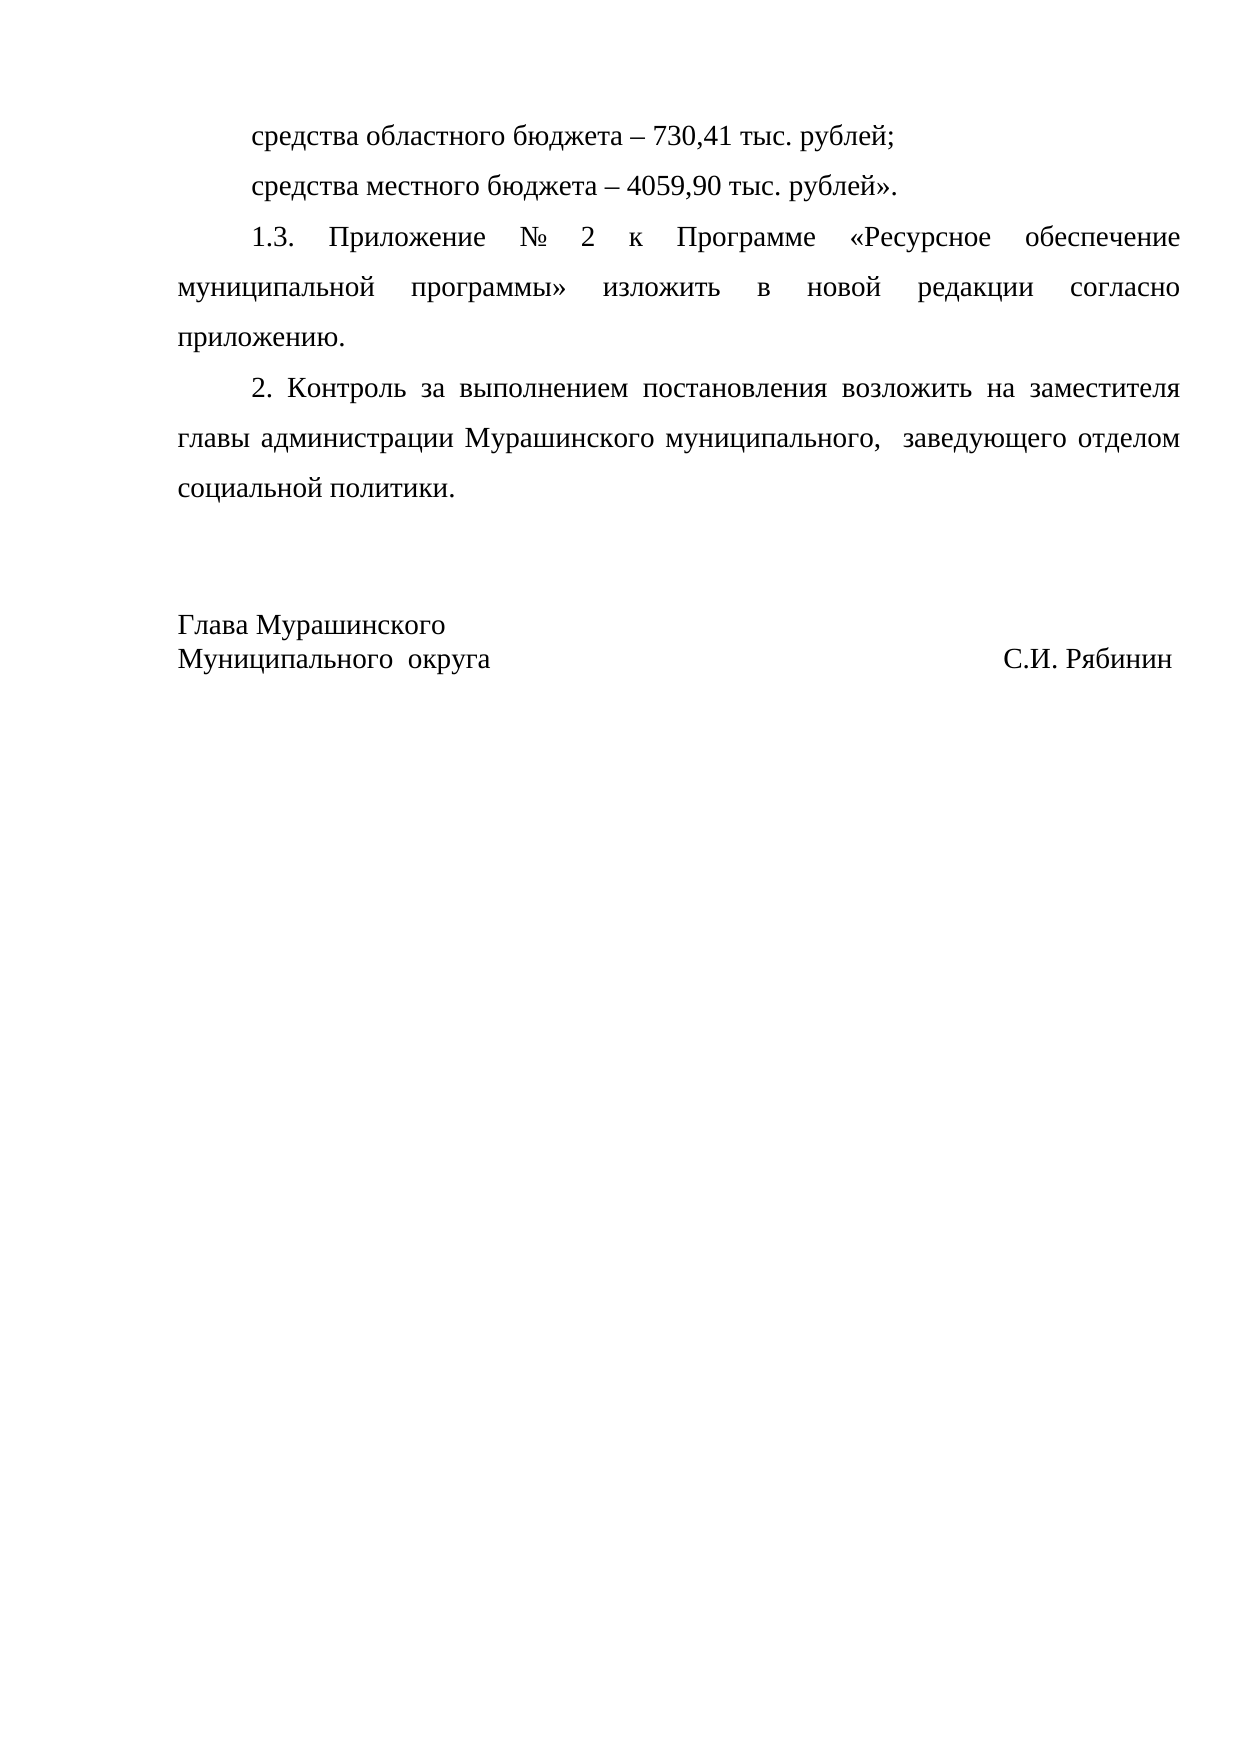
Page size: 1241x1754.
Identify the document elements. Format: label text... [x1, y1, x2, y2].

text средства областного бюджета – 730,41 тыс. рублей; [177, 118, 1181, 152]
text средства местного бюджета – 4059,90 тыс. рублей». [177, 168, 1181, 202]
text Глава Мурашинского [177, 607, 1181, 641]
text 1.3. Приложение № 2 к Программе «Ресурсное обеспечение муниципальной программы» изложить в новой редакции согласно приложению. [177, 219, 1181, 353]
text Муниципального округа С.И. Рябинин [177, 641, 1181, 674]
text 2. Контроль за выполнением постановления возложить на заместителя главы администрации Мурашинского муниципального, заведующего отделом социальной политики. [177, 370, 1181, 504]
